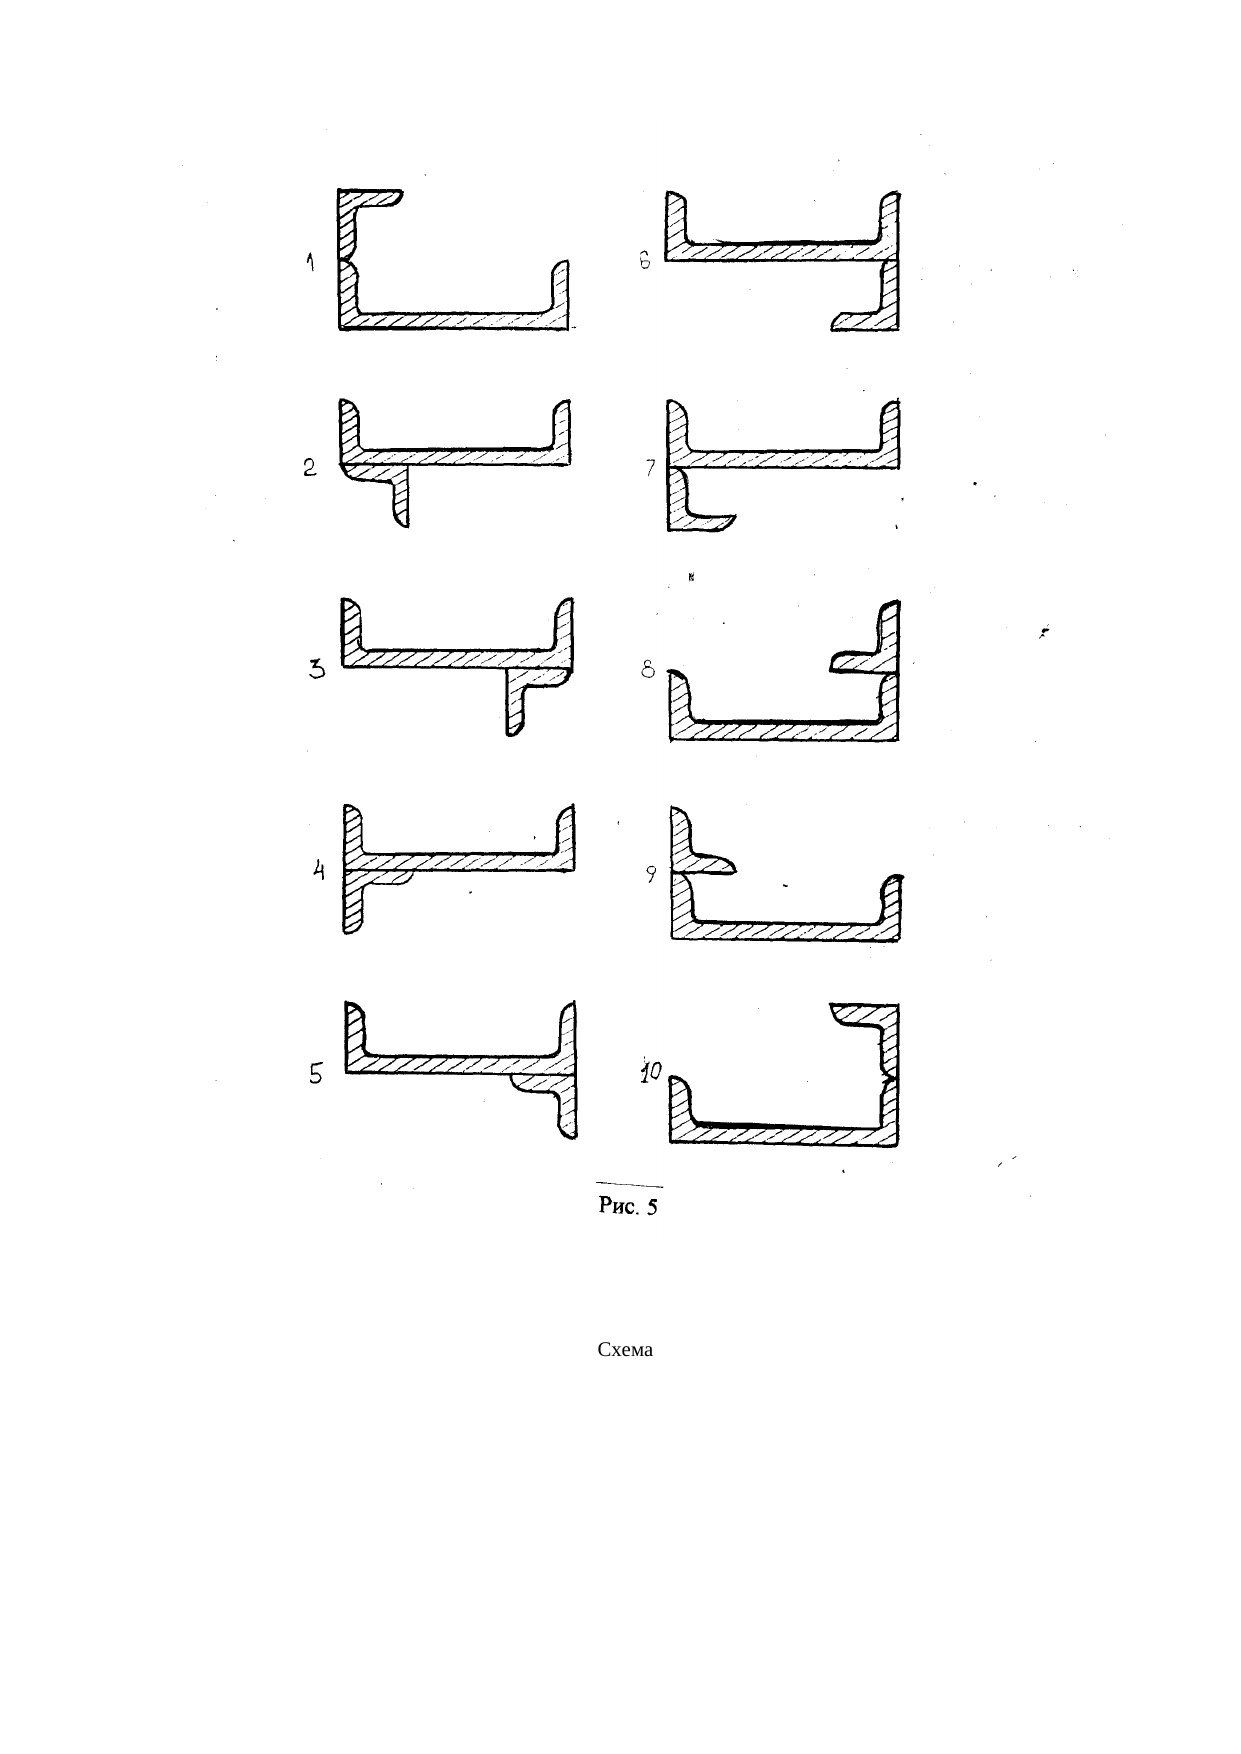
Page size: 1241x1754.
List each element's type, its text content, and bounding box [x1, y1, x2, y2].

text Схема [177, 1337, 1152, 1361]
picture [177, 118, 1151, 1242]
